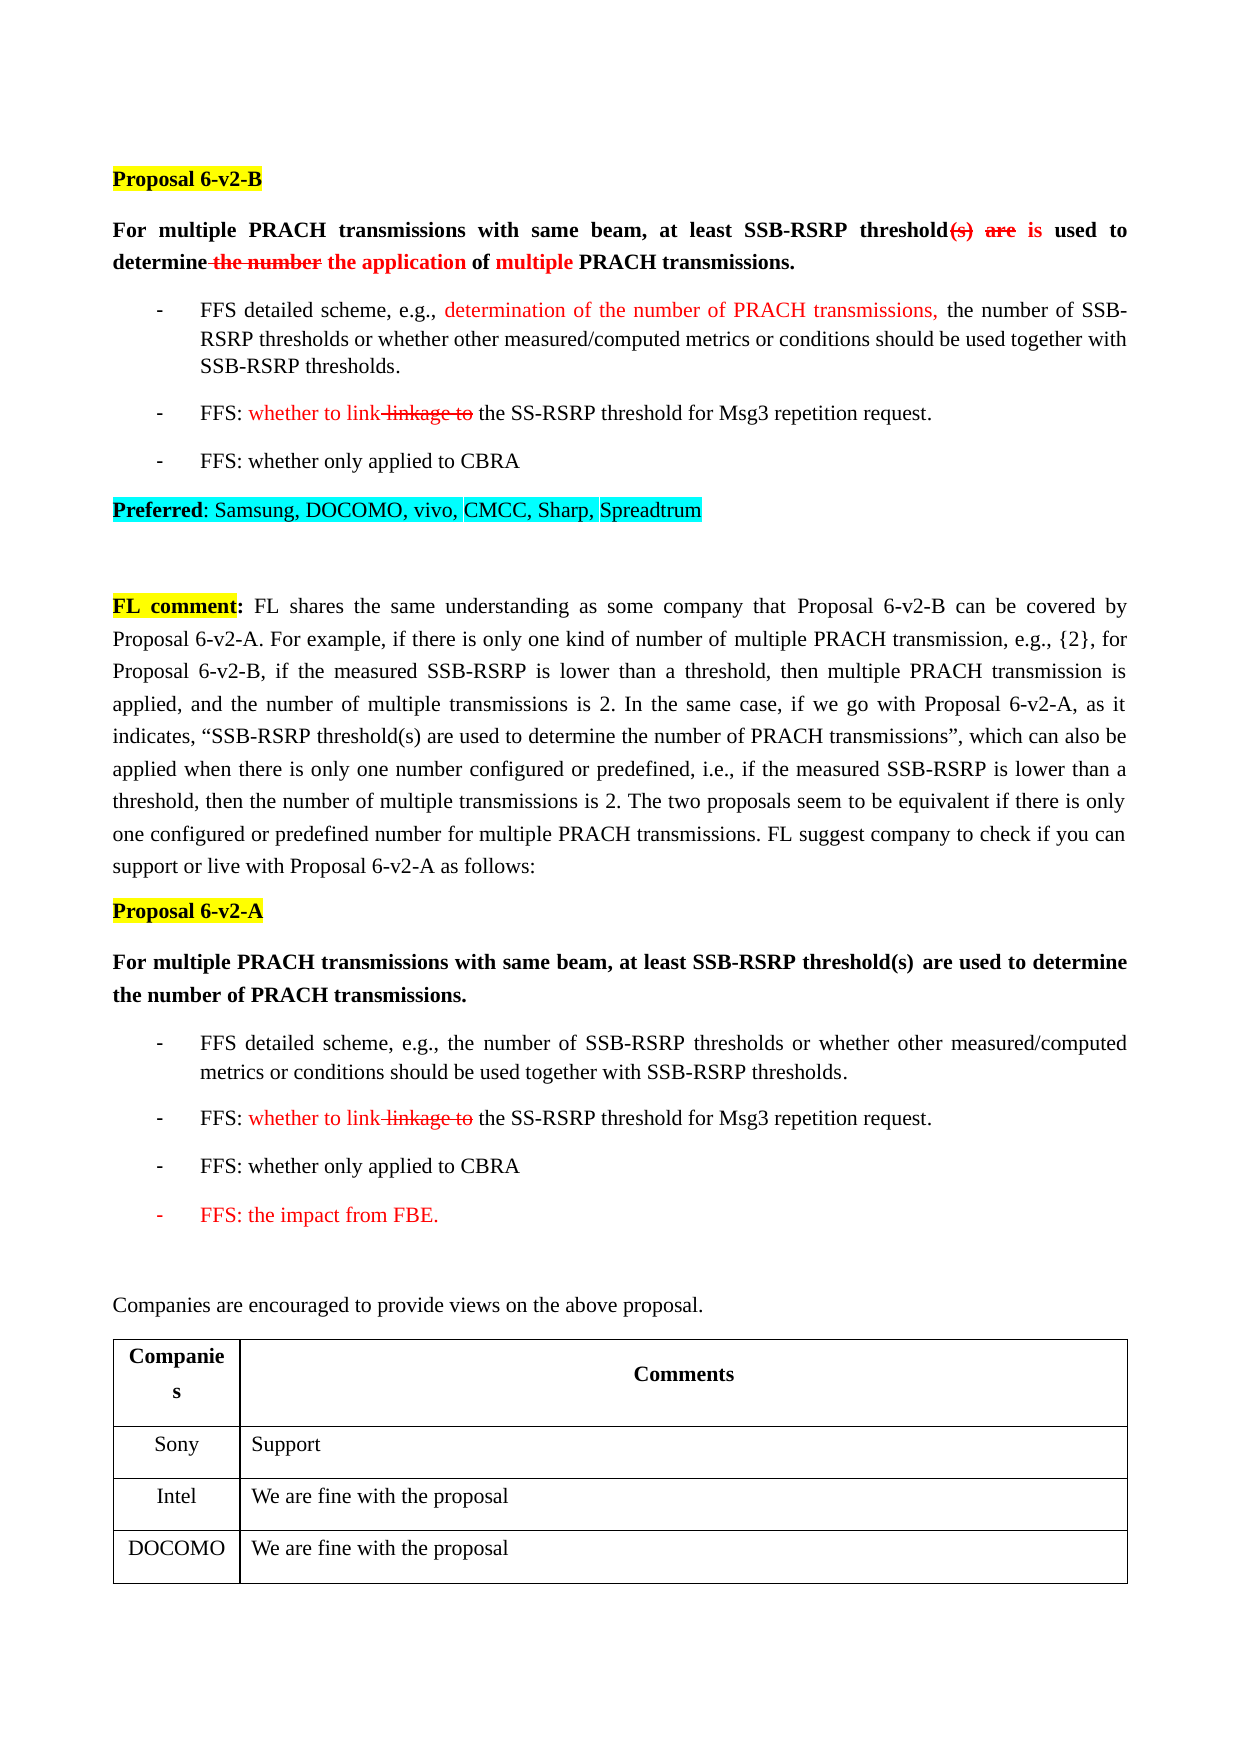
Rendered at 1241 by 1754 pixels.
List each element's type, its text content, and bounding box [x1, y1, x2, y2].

text Preferred: Samsung, DOCOMO, vivo, CMCC, Sharp, Spreadtrum [112, 493, 1128, 526]
list FFS detailed scheme, e.g., determination of the number of PRACH transmissions, the number of SSB-RSRP thresholds or whether other measured/computed metrics or conditions should be used together with SSB-RSRP thresholds. [156, 294, 1128, 378]
list FFS: the impact from FBE. [156, 1199, 1128, 1229]
text For multiple PRACH transmissions with same beam, at least SSB-RSRP threshold(s) are is used to determine the number the application of multiple PRACH transmissions. [112, 213, 1128, 278]
table_cell Intel [114, 1479, 239, 1530]
list FFS: whether to link linkage to the SS-RSRP threshold for Msg3 repetition request. [156, 1102, 1128, 1132]
table_header Comments [241, 1340, 1127, 1426]
list FFS: whether only applied to CBRA [156, 445, 1128, 475]
table_cell We are fine with the proposal [241, 1479, 1127, 1530]
list FFS detailed scheme, e.g., the number of SSB-RSRP thresholds or whether other measured/computed metrics or conditions should be used together with SSB-RSRP thresholds. [156, 1027, 1128, 1084]
text For multiple PRACH transmissions with same beam, at least SSB-RSRP threshold(s) are used to determine the number of PRACH transmissions. [112, 946, 1128, 1011]
text Companies are encouraged to provide views on the above proposal. [112, 1288, 1128, 1321]
table_cell Sony [114, 1427, 239, 1478]
table_cell We are fine with the proposal [241, 1531, 1127, 1583]
text Proposal 6-v2-A [112, 894, 1128, 927]
table_cell DOCOMO [114, 1531, 239, 1583]
text FL comment: FL shares the same understanding as some company that Proposal 6-v2-B can be covered by Proposal 6-v2-A. For example, if there is only one kind of number of multiple PRACH transmission, e.g., {2}, for Proposal 6-v2-B, if the measured SSB-RSRP is lower than a threshold, then multiple PRACH transmission is applied, and the number of multiple transmissions is 2. In the same case, if we go with Proposal 6-v2-A, as it indicates, “SSB-RSRP threshold(s) are used to determine the number of PRACH transmissions”, which can also be applied when there is only one number configured or predefined, i.e., if the measured SSB-RSRP is lower than a threshold, then the number of multiple transmissions is 2. The two proposals seem to be equivalent if there is only one configured or predefined number for multiple PRACH transmissions. FL suggest company to check if you can support or live with Proposal 6-v2-A as follows: [112, 589, 1128, 882]
list FFS: whether only applied to CBRA [156, 1151, 1128, 1180]
text Proposal 6-v2-B [112, 162, 1128, 194]
table_cell Support [241, 1427, 1127, 1478]
list FFS: whether to link linkage to the SS-RSRP threshold for Msg3 repetition request. [156, 397, 1128, 427]
table_header Companies [114, 1340, 239, 1426]
